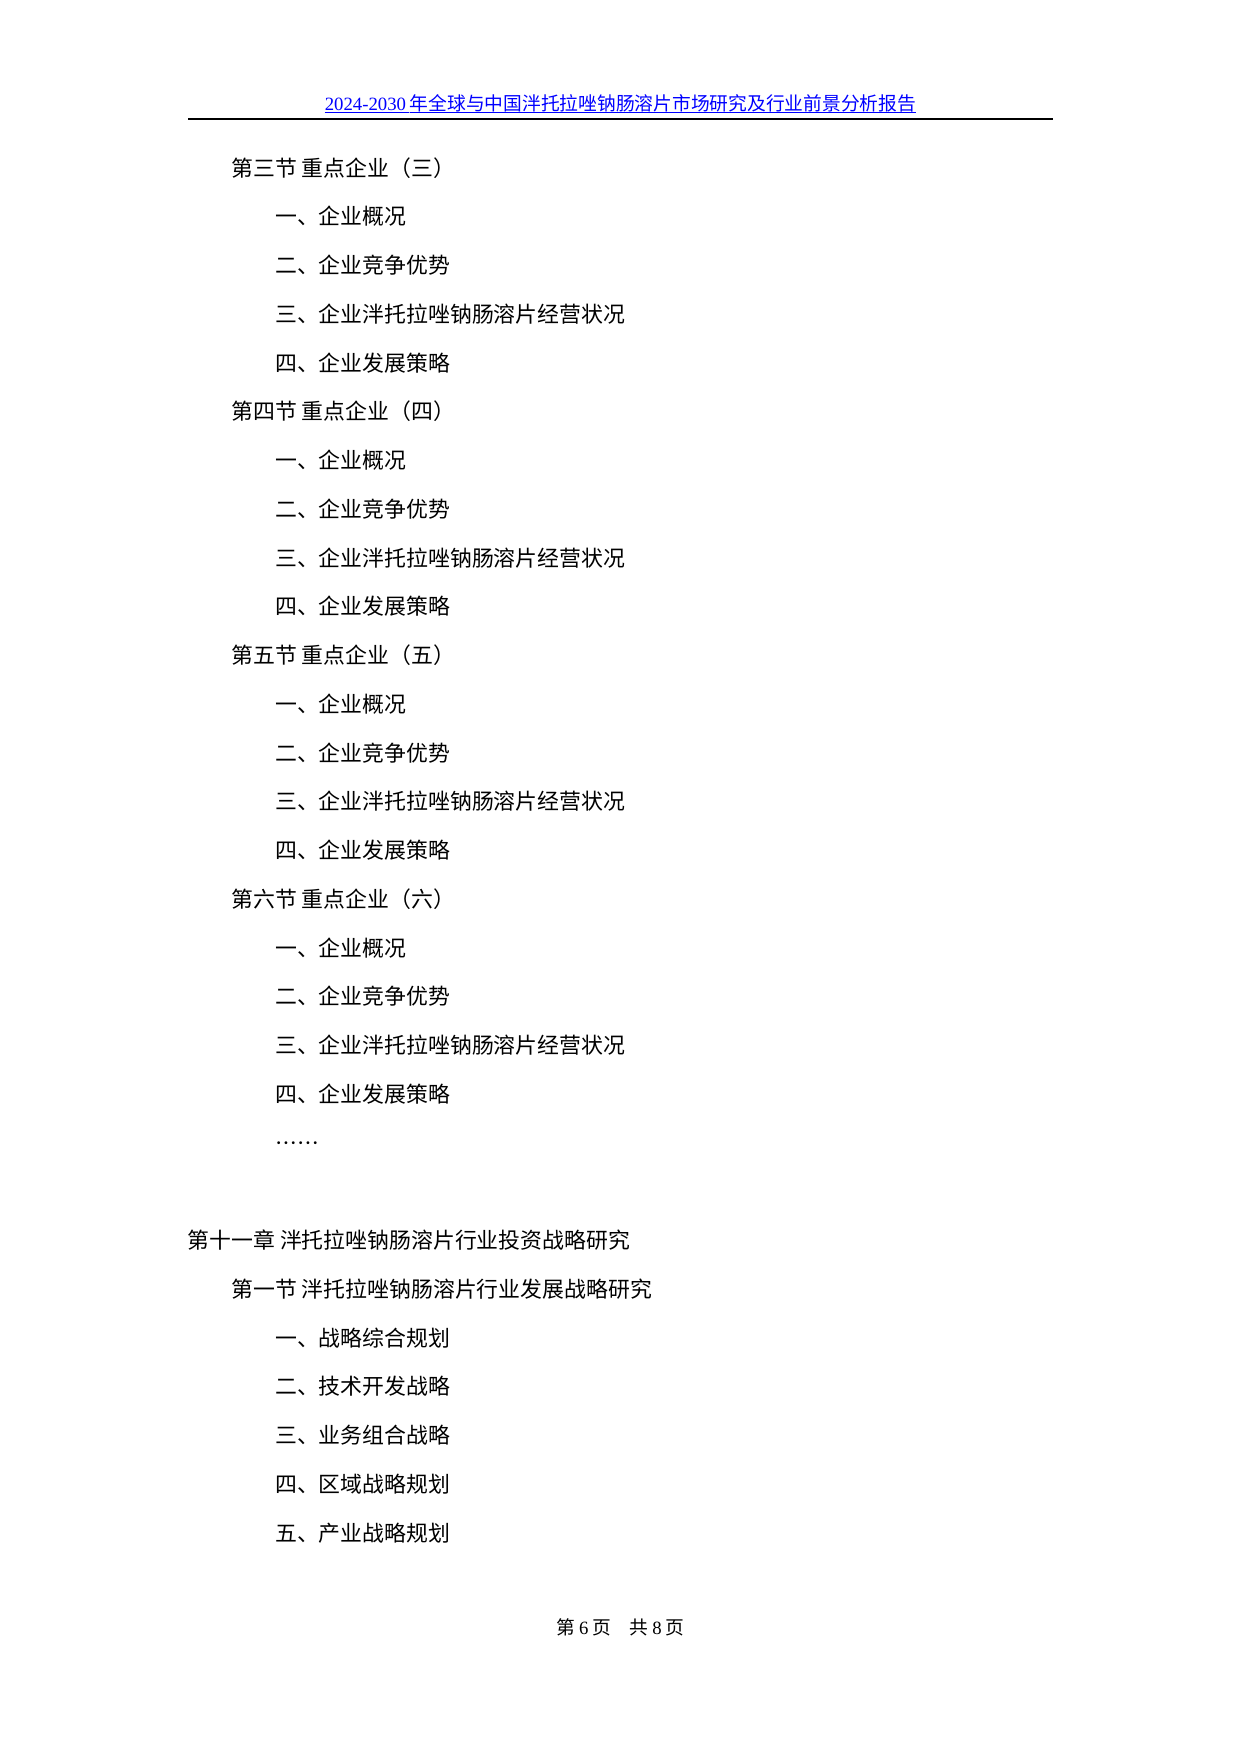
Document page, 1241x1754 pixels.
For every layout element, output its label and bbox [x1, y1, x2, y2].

text [187, 150, 1053, 1548]
